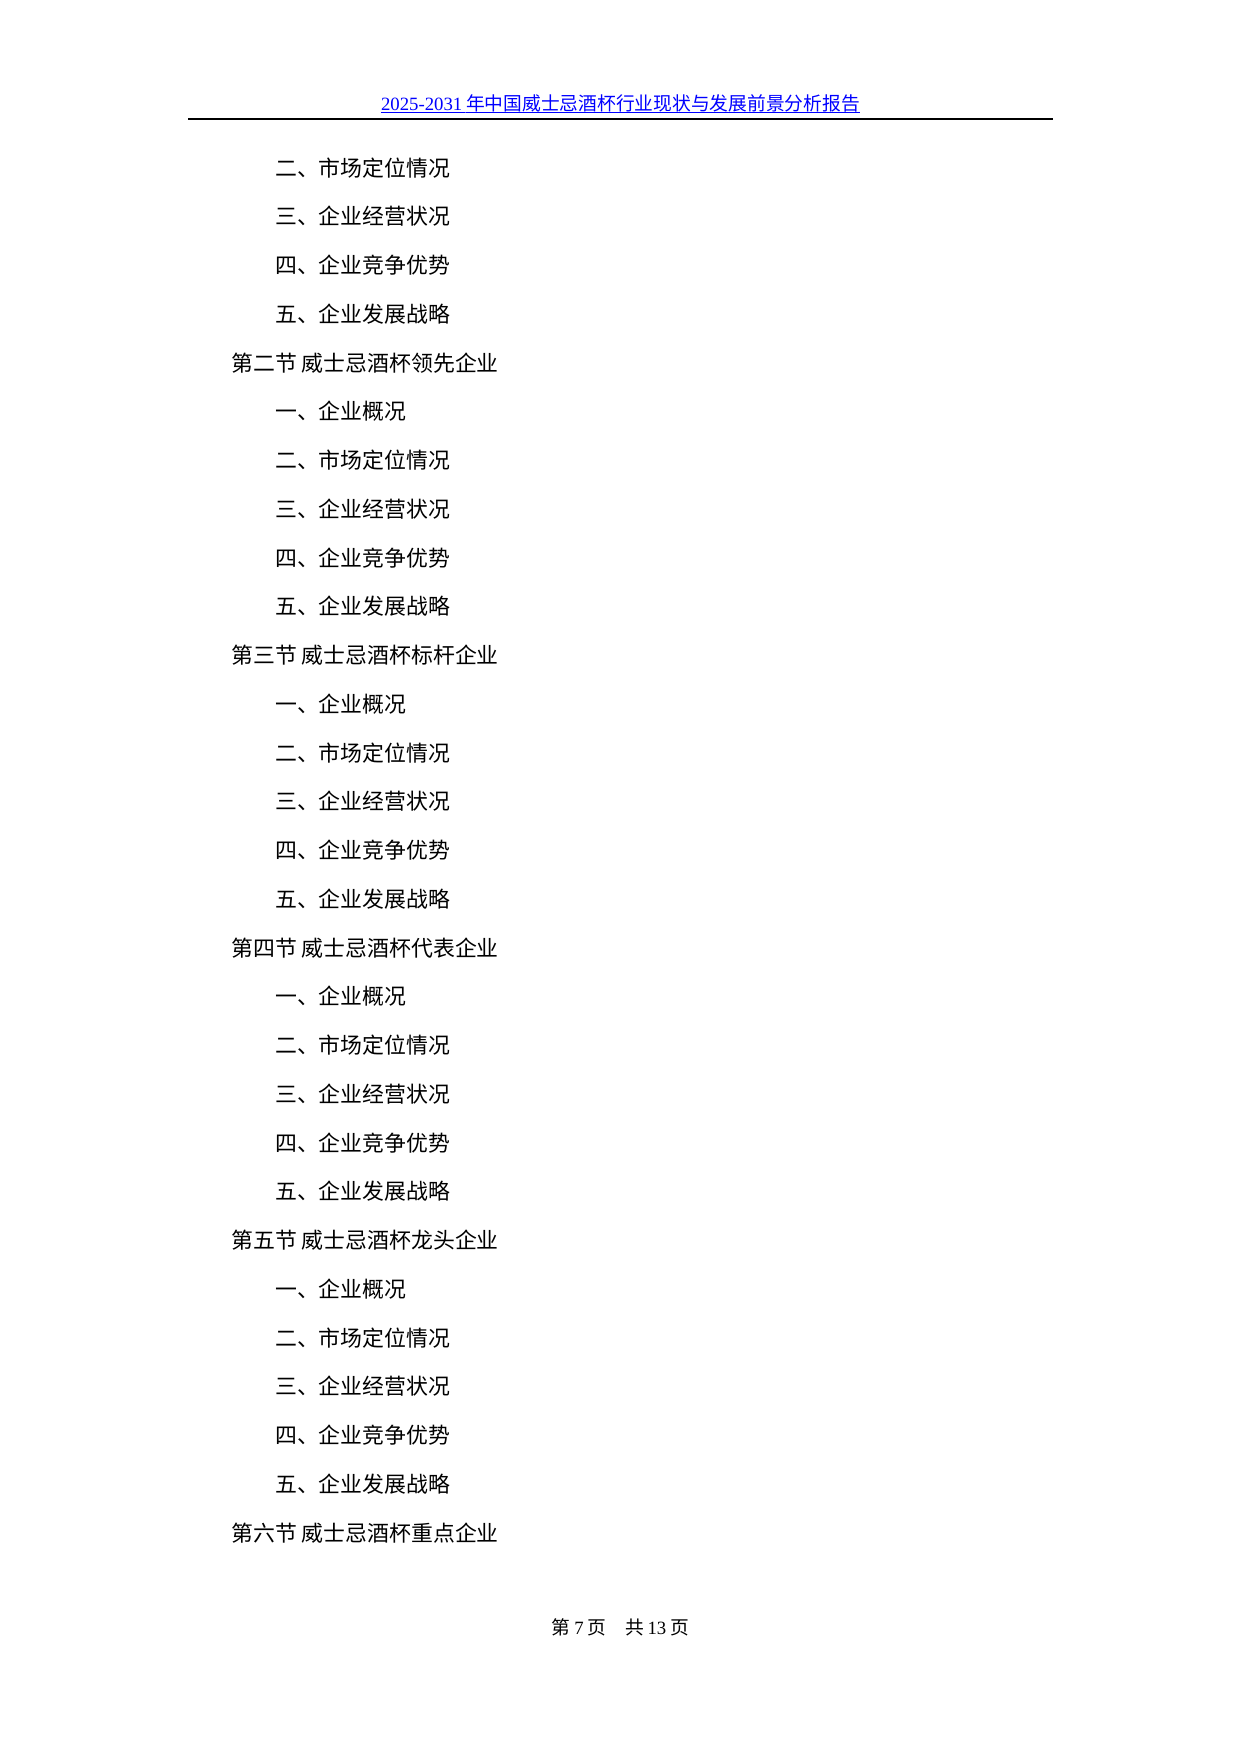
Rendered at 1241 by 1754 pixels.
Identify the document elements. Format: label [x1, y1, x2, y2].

text [187, 150, 1053, 1548]
